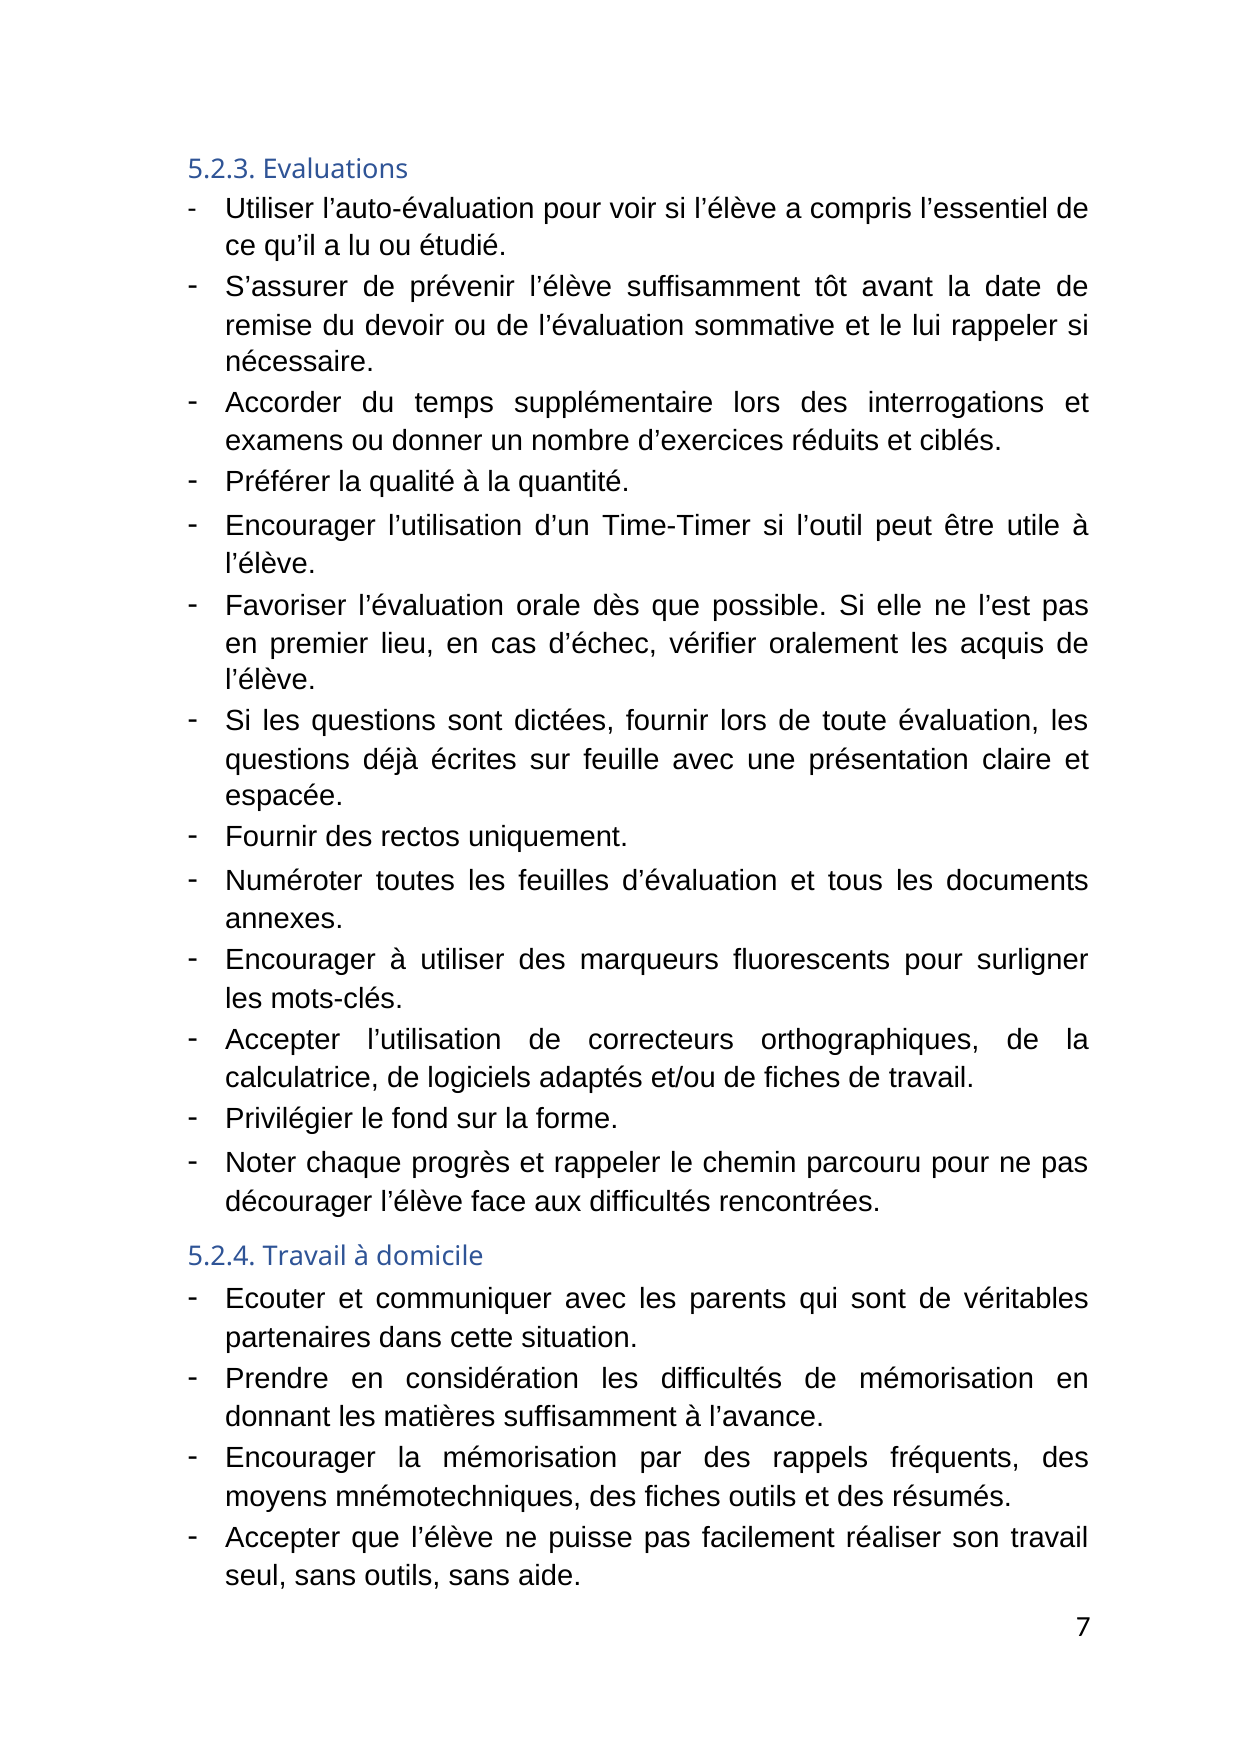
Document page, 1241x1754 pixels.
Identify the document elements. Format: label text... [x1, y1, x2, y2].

list Si les questions sont dictées, fournir lors de toute évaluation, les questions déjà écrites sur feuille avec une présentation claire et espacée. [187, 698, 1090, 811]
list Accepter que l’élève ne puisse pas facilement réaliser son travail seul, sans outils, sans aide. [187, 1515, 1090, 1592]
list S’assurer de prévenir l’élève suffisamment tôt avant la date de remise du devoir ou de l’évaluation sommative et le lui rappeler si nécessaire. [187, 264, 1090, 377]
list Utiliser l’auto-évaluation pour voir si l’élève a compris l’essentiel de ce qu’il a lu ou étudié. [187, 190, 1090, 262]
list Noter chaque progrès et rappeler le chemin parcouru pour ne pas décourager l’élève face aux difficultés rencontrées. [187, 1140, 1090, 1217]
subtitle Evaluations [187, 150, 1090, 187]
list Numéroter toutes les feuilles d’évaluation et tous les documents annexes. [187, 858, 1090, 935]
list Encourager la mémorisation par des rappels fréquents, des moyens mnémotechniques, des fiches outils et des résumés. [187, 1435, 1090, 1512]
list Privilégier le fond sur la forme. [187, 1096, 1090, 1137]
list Accorder du temps supplémentaire lors des interrogations et examens ou donner un nombre d’exercices réduits et ciblés. [187, 380, 1090, 457]
list Prendre en considération les difficultés de mémorisation en donnant les matières suffisamment à l’avance. [187, 1356, 1090, 1433]
list Favoriser l’évaluation orale dès que possible. Si elle ne l’est pas en premier lieu, en cas d’échec, vérifier oralement les acquis de l’élève. [187, 583, 1090, 696]
subtitle Travail à domicile [187, 1236, 1090, 1273]
list Préférer la qualité à la quantité. [187, 459, 1090, 500]
list Encourager à utiliser des marqueurs fluorescents pour surligner les mots-clés. [187, 937, 1090, 1014]
list Encourager l’utilisation d’un Time-Timer si l’outil peut être utile à l’élève. [187, 503, 1090, 580]
list Fournir des rectos uniquement. [187, 814, 1090, 855]
list Ecouter et communiquer avec les parents qui sont de véritables partenaires dans cette situation. [187, 1276, 1090, 1353]
list Accepter l’utilisation de correcteurs orthographiques, de la calculatrice, de logiciels adaptés et/ou de fiches de travail. [187, 1017, 1090, 1094]
